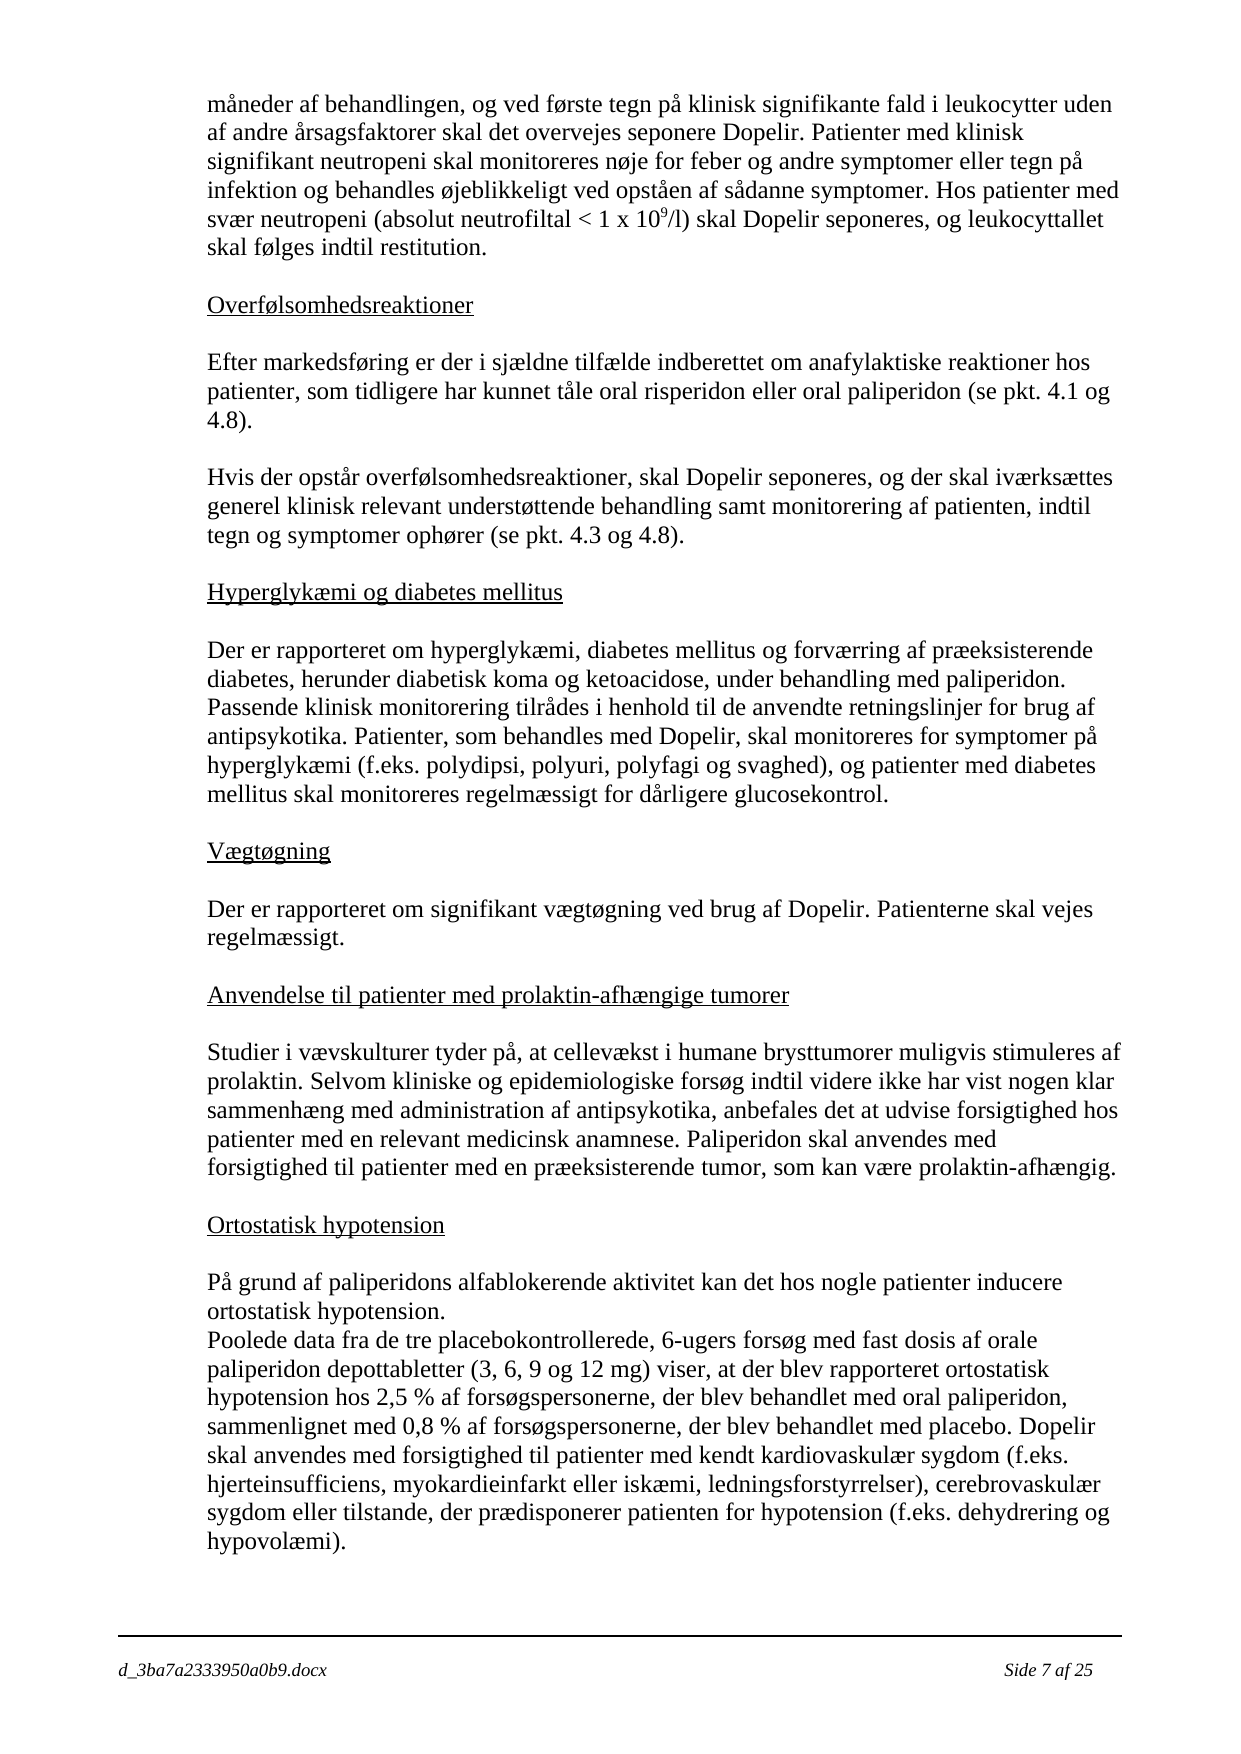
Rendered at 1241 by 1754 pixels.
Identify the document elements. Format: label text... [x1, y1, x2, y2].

text Studier i vævskulturer tyder på, at cellevækst i humane brysttumorer muligvis stimuleres af prolaktin. Selvom kliniske og epidemiologiske forsøg indtil videre ikke har vist nogen klar sammenhæng med administration af antipsykotika, anbefales det at udvise forsigtighed hos patienter med en relevant medicinsk anamnese. Paliperidon skal anvendes med forsigtighed til patienter med en præeksisterende tumor, som kan være prolaktin-afhængig. [207, 1037, 1122, 1181]
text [207, 89, 1122, 261]
text Ortostatisk hypotension [207, 1210, 1122, 1239]
text Anvendelse til patienter med prolaktin-afhængige tumorer [207, 980, 1122, 1009]
text Hvis der opstår overfølsomhedsreaktioner, skal Dopelir seponeres, og der skal iværksættes generel klinisk relevant understøttende behandling samt monitorering af patienten, indtil tegn og symptomer ophører (se pkt. 4.3 og 4.8). [207, 462, 1122, 549]
text Der er rapporteret om hyperglykæmi, diabetes mellitus og forværring af præeksisterende diabetes, herunder diabetisk koma og ketoacidose, under behandling med paliperidon. Passende klinisk monitorering tilrådes i henhold til de anvendte retningslinjer for brug af antipsykotika. Patienter, som behandles med Dopelir, skal monitoreres for symptomer på hyperglykæmi (f.eks. polydipsi, polyuri, polyfagi og svaghed), og patienter med diabetes mellitus skal monitoreres regelmæssigt for dårligere glucosekontrol. [207, 635, 1122, 807]
text Vægtøgning [207, 836, 1122, 865]
text Poolede data fra de tre placebokontrollerede, 6-ugers forsøg med fast dosis af orale paliperidon depottabletter (3, 6, 9 og 12 mg) viser, at der blev rapporteret ortostatisk hypotension hos 2,5 % af forsøgspersonerne, der blev behandlet med oral paliperidon, sammenlignet med 0,8 % af forsøgspersonerne, der blev behandlet med placebo. Dopelir skal anvendes med forsigtighed til patienter med kendt kardiovaskulær sygdom (f.eks. hjerteinsufficiens, myokardieinfarkt eller iskæmi, ledningsforstyrrelser), cerebrovaskulær sygdom eller tilstande, der prædisponerer patienten for hypotension (f.eks. dehydrering og hypovolæmi). [207, 1325, 1122, 1555]
text Overfølsomhedsreaktioner [207, 290, 1122, 319]
text Der er rapporteret om signifikant vægtøgning ved brug af Dopelir. Patienterne skal vejes regelmæssigt. [207, 894, 1122, 951]
text Hyperglykæmi og diabetes mellitus [207, 577, 1122, 606]
text Efter markedsføring er der i sjældne tilfælde indberettet om anafylaktiske reaktioner hos patienter, som tidligere har kunnet tåle oral risperidon eller oral paliperidon (se pkt. 4.1 og 4.8). [207, 347, 1122, 434]
text På grund af paliperidons alfablokerende aktivitet kan det hos nogle patienter inducere ortostatisk hypotension. [207, 1267, 1122, 1325]
